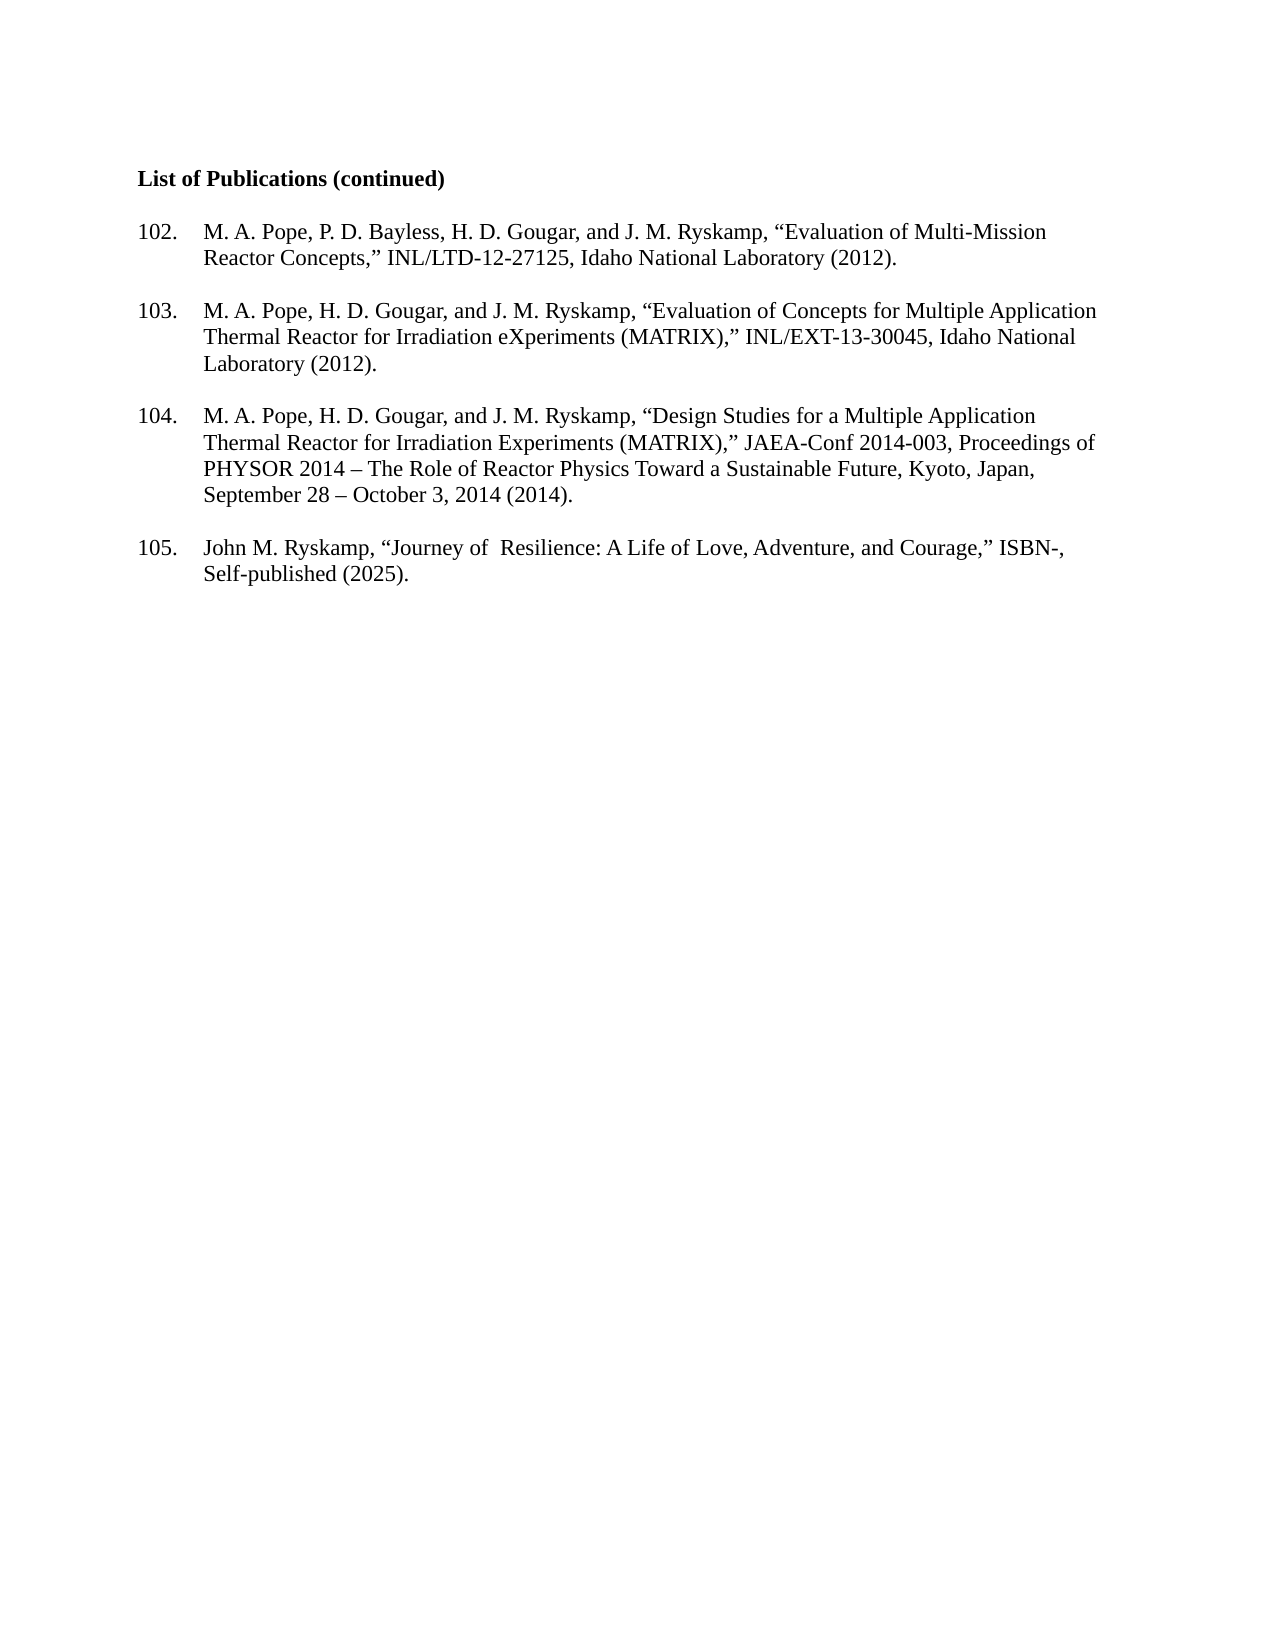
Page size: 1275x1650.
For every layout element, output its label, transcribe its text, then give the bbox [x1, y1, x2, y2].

text List of Publications (continued) [137, 165, 1112, 192]
text 103. M. A. Pope, H. D. Gougar, and J. M. Ryskamp, “Evaluation of Concepts for Multiple Application Thermal Reactor for Irradiation eXperiments (MATRIX),” INL/EXT-13-30045, Idaho National Laboratory (2012). [137, 297, 1112, 376]
text 105. John M. Ryskamp, “Journey of Resilience: A Life of Love, Adventure, and Courage,” ISBN-, Self-published (2025). [137, 534, 1112, 587]
text 102. M. A. Pope, P. D. Bayless, H. D. Gougar, and J. M. Ryskamp, “Evaluation of Multi-Mission Reactor Concepts,” INL/LTD-12-27125, Idaho National Laboratory (2012). [137, 218, 1112, 271]
text 104. M. A. Pope, H. D. Gougar, and J. M. Ryskamp, “Design Studies for a Multiple Application Thermal Reactor for Irradiation Experiments (MATRIX),” JAEA-Conf 2014-003, Proceedings of PHYSOR 2014 – The Role of Reactor Physics Toward a Sustainable Future, Kyoto, Japan, September 28 – October 3, 2014 (2014). [137, 402, 1112, 508]
